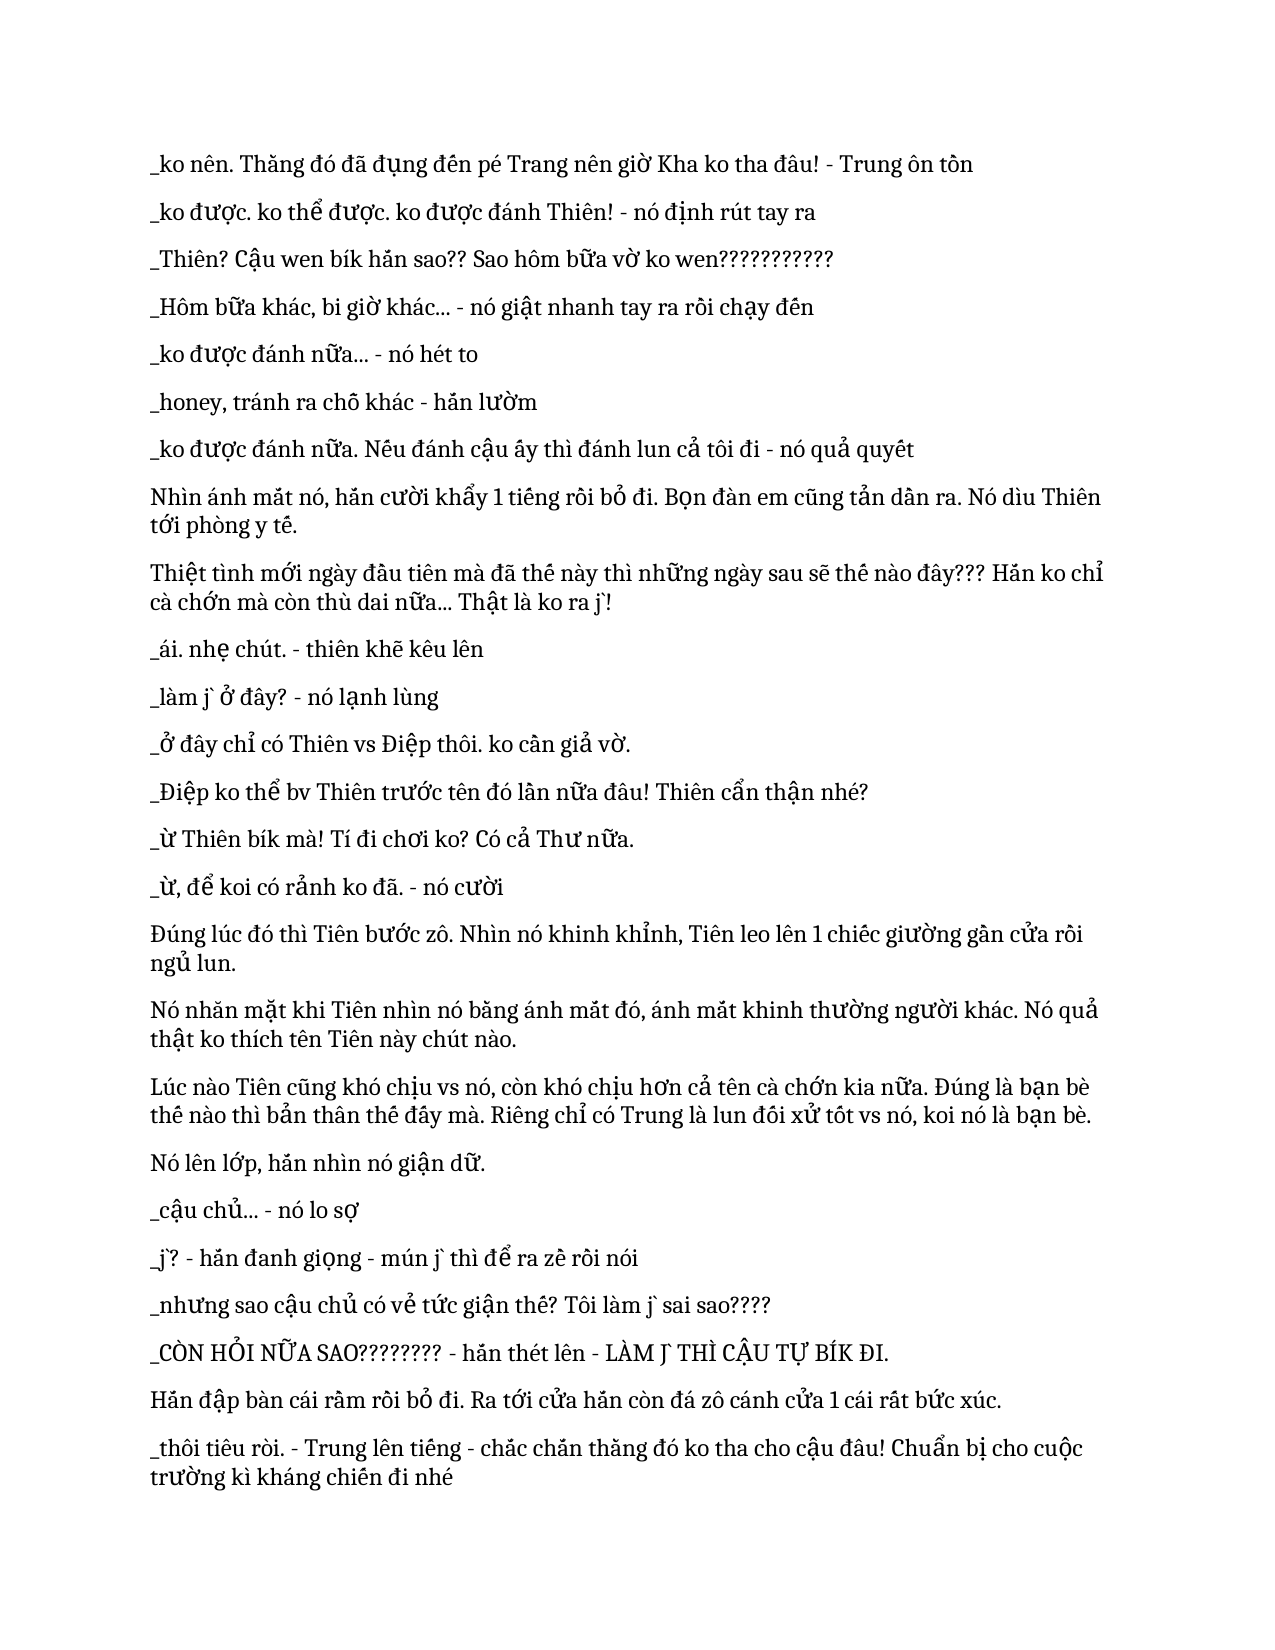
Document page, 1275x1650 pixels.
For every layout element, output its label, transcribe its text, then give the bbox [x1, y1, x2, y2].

text _cậu chủ... - nó lo sợ [150, 1196, 1125, 1225]
text _ko được. ko thể được. ko được đánh Thiên! - nó định rút tay ra [150, 197, 1125, 226]
text Thiệt tình mới ngày đầu tiên mà đã thế này thì những ngày sau sẽ thế nào đây??? Hắn ko chỉ cà chớn mà còn thù dai nữa... Thật là ko ra j`! [150, 559, 1125, 616]
text _Điệp ko thể bv Thiên trước tên đó lần nữa đâu! Thiên cẩn thận nhé? [150, 777, 1125, 806]
text _ừ Thiên bík mà! Tí đi chơi ko? Có cả Thư nữa. [150, 825, 1125, 854]
text _làm j` ở đây? - nó lạnh lùng [150, 682, 1125, 711]
text Nó nhăn mặt khi Tiên nhìn nó bằng ánh mắt đó, ánh mắt khinh thường người khác. Nó quả thật ko thích tên Tiên này chút nào. [150, 996, 1125, 1054]
text _ko nên. Thằng đó đã đụng đến pé Trang nên giờ Kha ko tha đâu! - Trung ôn tồn [150, 150, 1125, 179]
text _nhưng sao cậu chủ có vẻ tức giận thế? Tôi làm j` sai sao???? [150, 1291, 1125, 1320]
text _Hôm bữa khác, bi giờ khác... - nó giật nhanh tay ra rồi chạy đến [150, 292, 1125, 321]
text _ừ, để koi có rảnh ko đã. - nó cười [150, 872, 1125, 901]
text _thôi tiêu ròi. - Trung lên tiếng - chắc chắn thằng đó ko tha cho cậu đâu! Chuẩn bị cho cuộc trường kì kháng chiến đi nhé [150, 1434, 1125, 1491]
text _CÒN HỎI NỮA SAO???????? - hắn thét lên - LÀM J` THÌ CẬU TỰ BÍK ĐI. [150, 1339, 1125, 1367]
text Lúc nào Tiên cũng khó chịu vs nó, còn khó chịu hơn cả tên cà chớn kia nữa. Đúng là bạn bè thế nào thì bản thân thế đấy mà. Riêng chỉ có Trung là lun đối xử tốt vs nó, koi nó là bạn bè. [150, 1072, 1125, 1130]
text Nhìn ánh mắt nó, hắn cười khẩy 1 tiếng rồi bỏ đi. Bọn đàn em cũng tản dần ra. Nó dìu Thiên tới phòng y tế. [150, 482, 1125, 540]
text Nó lên lớp, hắn nhìn nó giận dữ. [150, 1149, 1125, 1177]
text _ái. nhẹ chút. - thiên khẽ kêu lên [150, 635, 1125, 664]
text _j`? - hắn đanh giọng - mún j` thì để ra zề rồi nói [150, 1244, 1125, 1272]
text _ko được đánh nữa... - nó hét to [150, 340, 1125, 369]
text _ko được đánh nữa. Nếu đánh cậu ấy thì đánh lun cả tôi đi - nó quả quyết [150, 435, 1125, 464]
text _ở đây chỉ có Thiên vs Điệp thôi. ko cần giả vờ. [150, 730, 1125, 759]
text Hắn đập bàn cái rầm rồi bỏ đi. Ra tới cửa hắn còn đá zô cánh cửa 1 cái rất bức xúc. [150, 1386, 1125, 1415]
text Đúng lúc đó thì Tiên bước zô. Nhìn nó khinh khỉnh, Tiên leo lên 1 chiếc giường gần cửa rồi ngủ lun. [150, 920, 1125, 977]
text _honey, tránh ra chỗ khác - hắn lườm [150, 387, 1125, 416]
text _Thiên? Cậu wen bík hắn sao?? Sao hôm bữa vờ ko wen??????????? [150, 245, 1125, 274]
